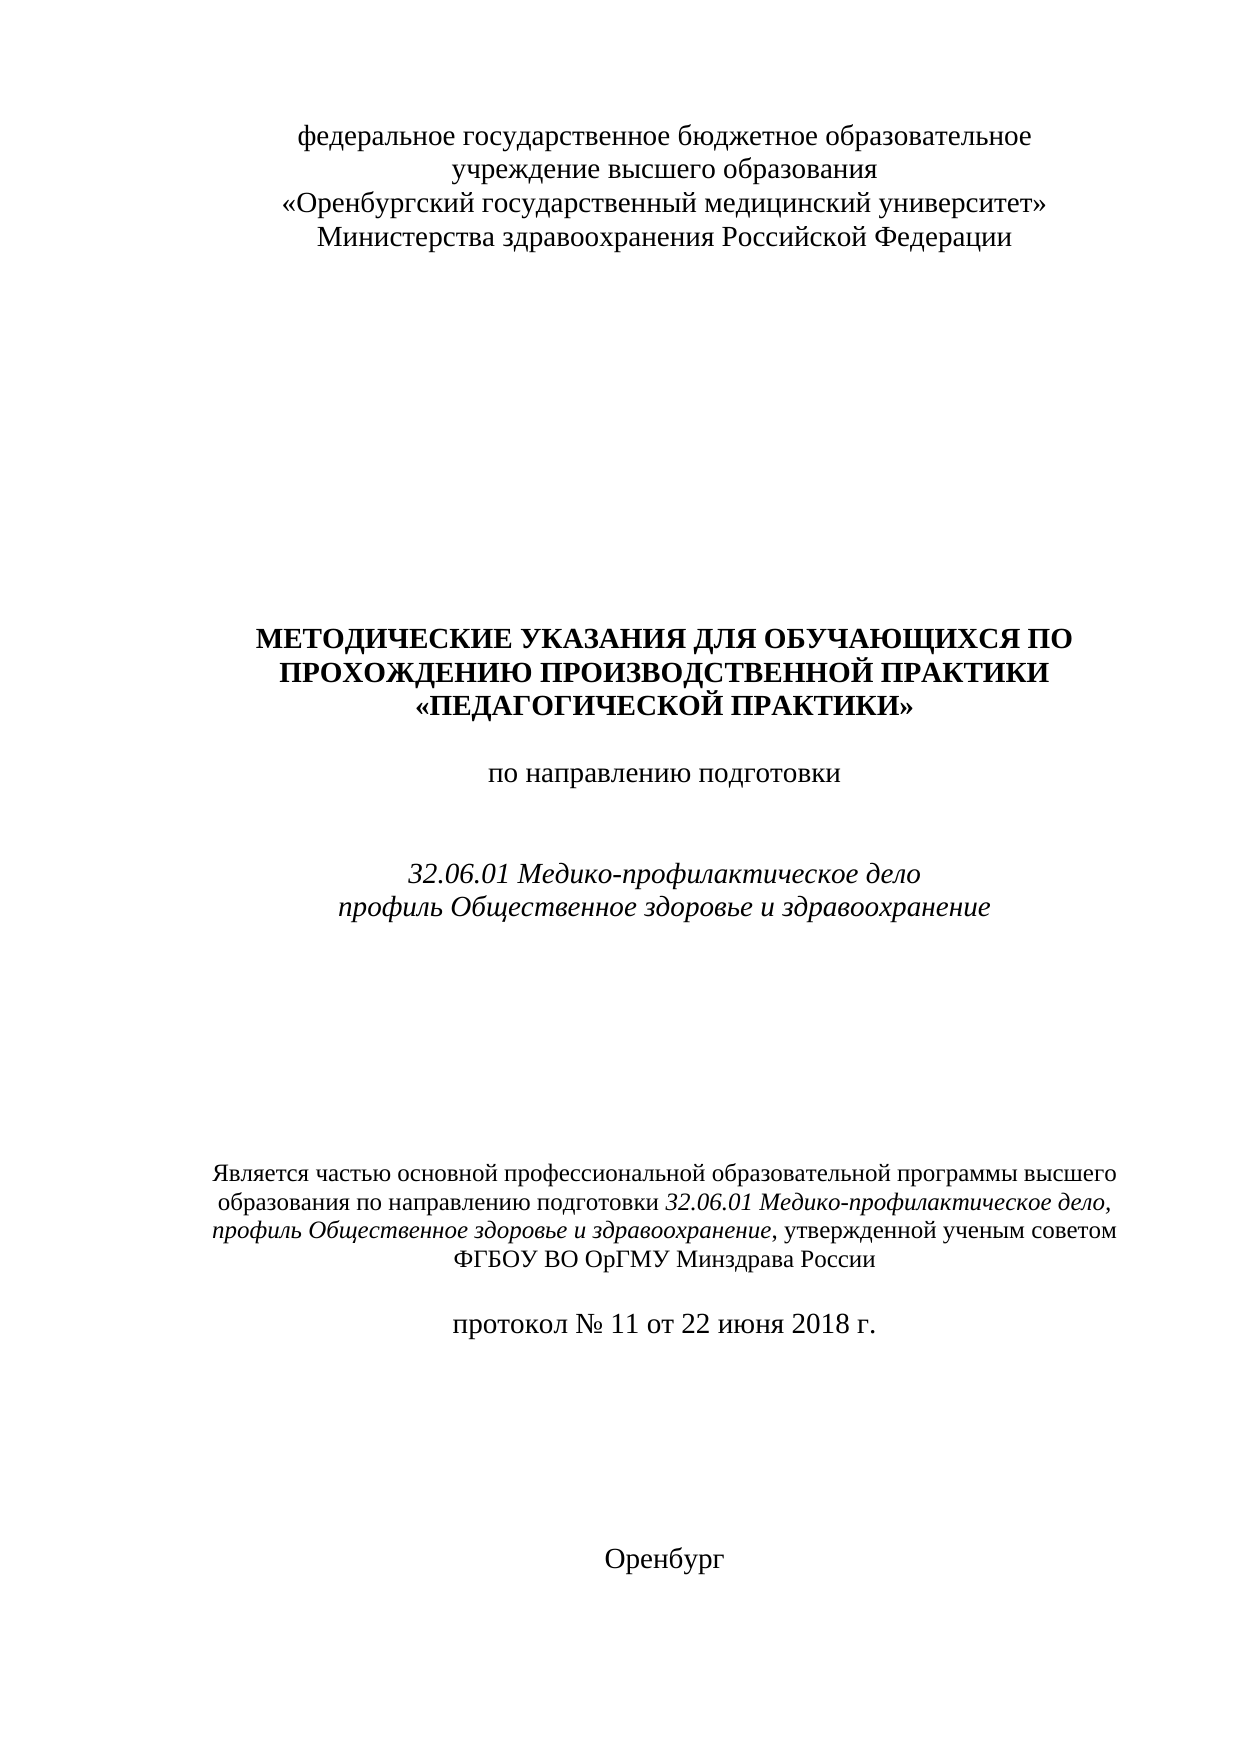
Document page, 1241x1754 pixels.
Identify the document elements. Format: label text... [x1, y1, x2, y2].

text Оренбург [177, 1541, 1152, 1575]
text учреждение высшего образования [177, 152, 1152, 185]
text профиль Общественное здоровье и здравоохранение [177, 889, 1152, 923]
text «Оренбургский государственный медицинский университет» [177, 185, 1152, 219]
text протокол № 11 от 22 июня 2018 г. [177, 1306, 1152, 1340]
text «ПЕДАГОГИЧЕСКОЙ ПРАКТИКИ» [177, 688, 1152, 722]
text федеральное государственное бюджетное образовательное [177, 118, 1152, 152]
text по направлению подготовки [177, 755, 1152, 789]
text МЕТОДИЧЕСКИЕ УКАЗАНИЯ ДЛЯ ОБУЧАЮЩИХСЯ ПО ПРОХОЖДЕНИЮ ПРОИЗВОДСТВЕННОЙ ПРАКТИКИ [177, 621, 1152, 688]
text Министерства здравоохранения Российской Федерации [177, 219, 1152, 252]
text Является частью основной профессиональной образовательной программы высшего образования по направлению подготовки 32.06.01 Медико-профилактическое дело, профиль Общественное здоровье и здравоохранение, утвержденной ученым советом ФГБОУ ВО ОрГМУ Минздрава России [177, 1158, 1152, 1273]
text 32.06.01 Медико-профилактическое дело [177, 856, 1152, 889]
